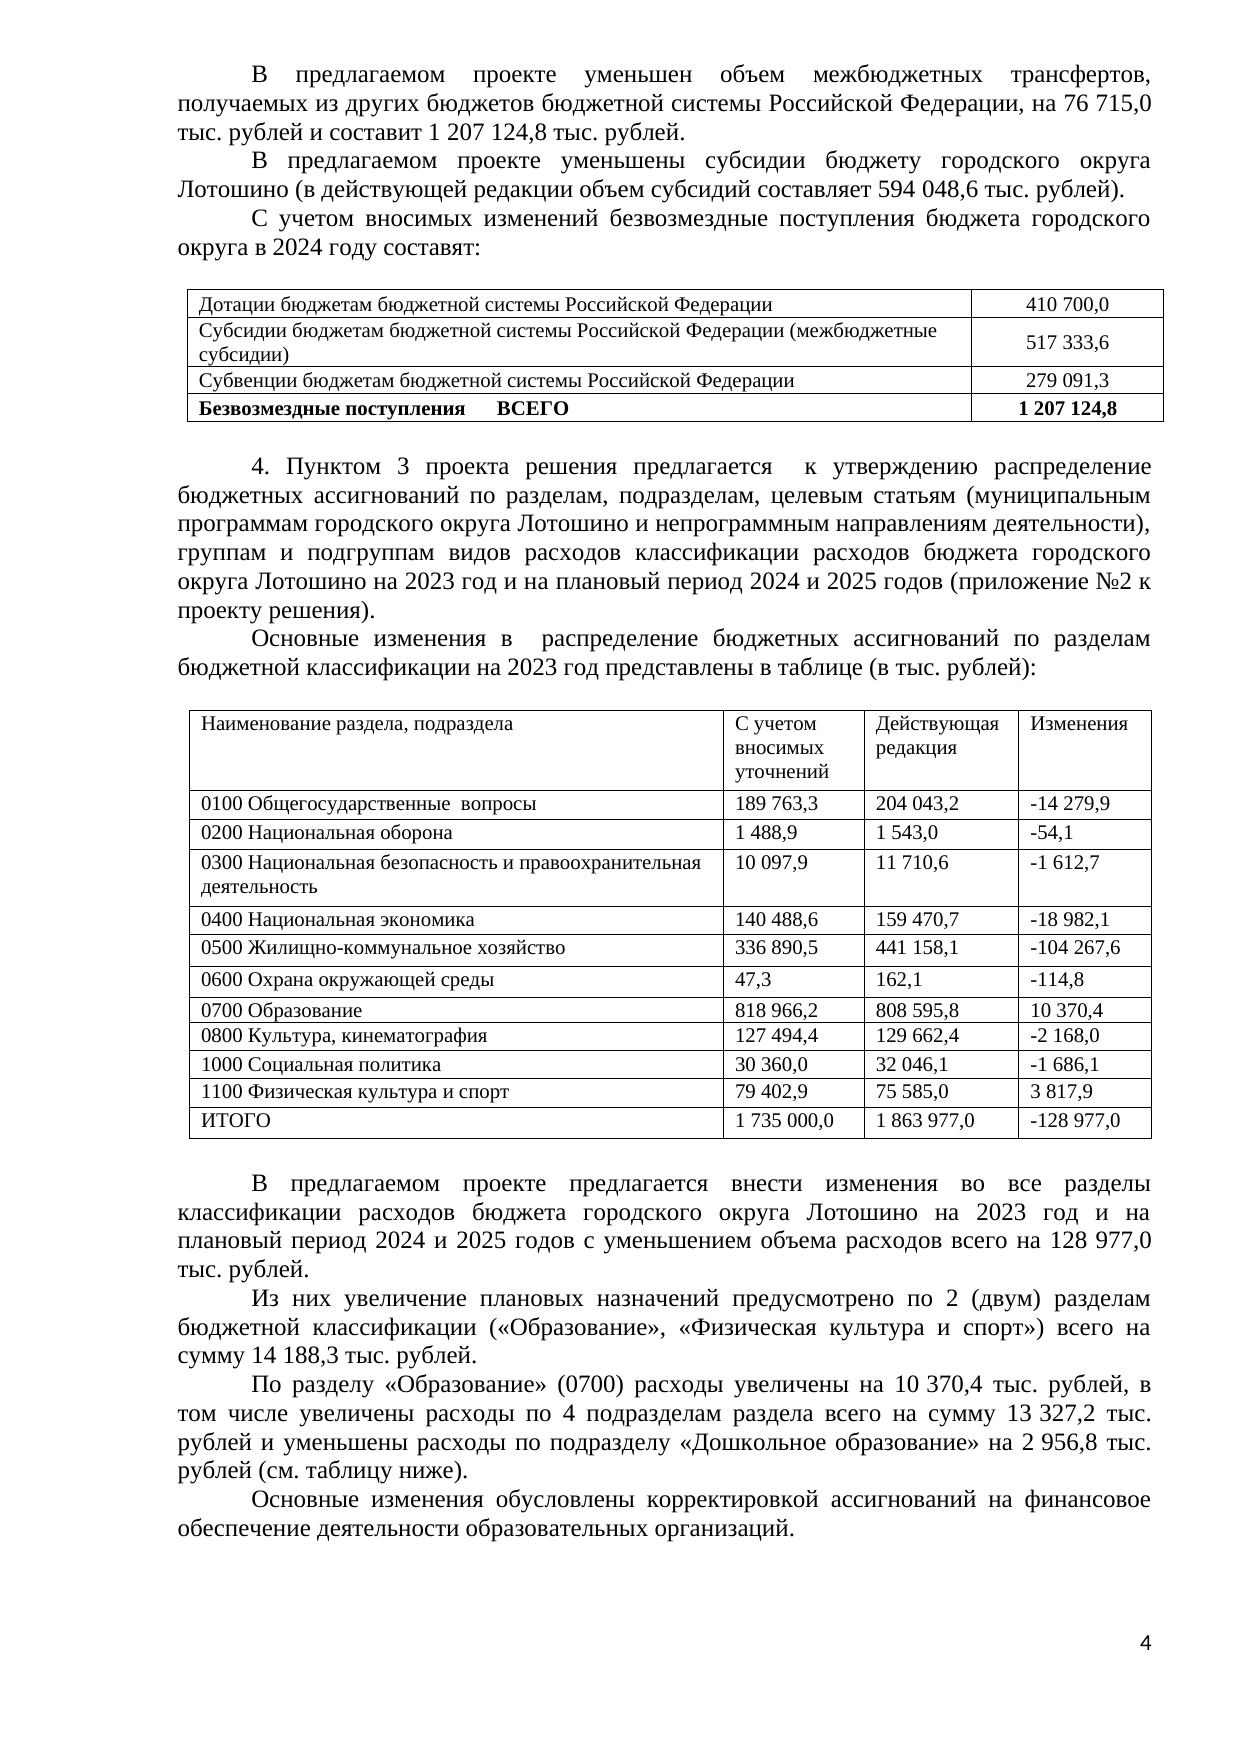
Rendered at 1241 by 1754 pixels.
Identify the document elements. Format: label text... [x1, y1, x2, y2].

table_header С учетом вносимых уточнений [724, 711, 864, 789]
table_cell 10 097,9 [724, 850, 864, 906]
table_header 410 700,0 [972, 290, 1163, 317]
table_cell 10 370,4 [1019, 998, 1151, 1022]
table_cell -1 612,7 [1019, 850, 1151, 906]
table_cell -1 686,1 [1019, 1051, 1151, 1078]
table_header Дотации бюджетам бюджетной системы Российской Федерации [188, 290, 971, 317]
table_cell -2 168,0 [1019, 1023, 1151, 1050]
table_cell 0100 Общегосударственные вопросы [190, 791, 723, 819]
table_cell Безвозмездные поступления ВСЕГО [188, 394, 971, 421]
table_cell ИТОГО [190, 1108, 723, 1138]
table_cell 517 333,6 [972, 318, 1163, 366]
text По разделу «Образование» (0700) расходы увеличены на 10 370,4 тыс. рублей, в том числе увеличены расходы по 4 подразделам раздела всего на сумму 13 327,2 тыс. рублей и уменьшены расходы по подразделу «Дошкольное образование» на 2 956,8 тыс. рублей (см. таблицу ниже). [177, 1369, 1152, 1484]
table_cell 159 470,7 [865, 907, 1018, 934]
table_cell -128 977,0 [1019, 1108, 1151, 1138]
table_cell 818 966,2 [724, 998, 864, 1022]
table_cell 32 046,1 [865, 1051, 1018, 1078]
text С учетом вносимых изменений безвозмездные поступления бюджета городского округа в 2024 году составят: [177, 203, 1152, 260]
table_cell Субвенции бюджетам бюджетной системы Российской Федерации [188, 367, 971, 393]
table_cell 47,3 [724, 967, 864, 997]
table_cell 0400 Национальная экономика [190, 907, 723, 934]
table_cell 0800 Культура, кинематография [190, 1023, 723, 1050]
table_cell 189 763,3 [724, 791, 864, 819]
table_cell 162,1 [865, 967, 1018, 997]
table_cell 0700 Образование [190, 998, 723, 1022]
table_cell 3 817,9 [1019, 1079, 1151, 1107]
table_cell 75 585,0 [865, 1079, 1018, 1107]
table_cell Субсидии бюджетам бюджетной системы Российской Федерации (межбюджетные субсидии) [188, 318, 971, 366]
table_cell 127 494,4 [724, 1023, 864, 1050]
table_cell -104 267,6 [1019, 935, 1151, 966]
table_cell 129 662,4 [865, 1023, 1018, 1050]
table_cell -54,1 [1019, 820, 1151, 849]
table_cell 0600 Охрана окружающей среды [190, 967, 723, 997]
list 4. Пунктом 3 проекта решения предлагается к утверждению распределение бюджетных ассигнований по разделам, подразделам, целевым статьям (муниципальным программам городского округа Лотошино и непрограммным направлениям деятельности), группам и подгруппам видов расходов классификации расходов бюджета городского округа Лотошино на 2023 год и на плановый период 2024 и 2025 годов (приложение №2 к проекту решения). [177, 451, 1152, 623]
table_cell 1 863 977,0 [865, 1108, 1018, 1138]
table_cell 0200 Национальная оборона [190, 820, 723, 849]
table_cell 279 091,3 [972, 367, 1163, 393]
list Основные изменения в распределение бюджетных ассигнований по разделам бюджетной классификации на 2023 год представлены в таблице (в тыс. рублей): [177, 623, 1152, 681]
table_cell 140 488,6 [724, 907, 864, 934]
table_cell 336 890,5 [724, 935, 864, 966]
table_cell 0500 Жилищно-коммунальное хозяйство [190, 935, 723, 966]
table_cell 11 710,6 [865, 850, 1018, 906]
table_cell 0300 Национальная безопасность и правоохранительная деятельность [190, 850, 723, 906]
table_cell 441 158,1 [865, 935, 1018, 966]
table_cell -14 279,9 [1019, 791, 1151, 819]
table_cell 1 735 000,0 [724, 1108, 864, 1138]
table_cell 30 360,0 [724, 1051, 864, 1078]
table_cell 1 543,0 [865, 820, 1018, 849]
text В предлагаемом проекте уменьшены субсидии бюджету городского округа Лотошино (в действующей редакции объем субсидий составляет 594 048,6 тыс. рублей). [177, 145, 1152, 203]
text В предлагаемом проекте уменьшен объем межбюджетных трансфертов, получаемых из других бюджетов бюджетной системы Российской Федерации, на 76 715,0 тыс. рублей и составит 1 207 124,8 тыс. рублей. [177, 59, 1152, 145]
text Из них увеличение плановых назначений предусмотрено по 2 (двум) разделам бюджетной классификации («Образование», «Физическая культура и спорт») всего на сумму 14 188,3 тыс. рублей. [177, 1283, 1152, 1369]
table_cell 79 402,9 [724, 1079, 864, 1107]
table_header Действующая редакция [865, 711, 1018, 789]
table_cell 808 595,8 [865, 998, 1018, 1022]
table_cell 1 488,9 [724, 820, 864, 849]
text В предлагаемом проекте предлагается внести изменения во все разделы классификации расходов бюджета городского округа Лотошино на 2023 год и на плановый период 2024 и 2025 годов с уменьшением объема расходов всего на 128 977,0 тыс. рублей. [177, 1168, 1152, 1283]
table_cell 1100 Физическая культура и спорт [190, 1079, 723, 1107]
table_cell 1 207 124,8 [972, 394, 1163, 421]
table_cell 204 043,2 [865, 791, 1018, 819]
table_cell -114,8 [1019, 967, 1151, 997]
table_cell 1000 Социальная политика [190, 1051, 723, 1078]
table_header Изменения [1019, 711, 1151, 789]
table_header Наименование раздела, подраздела [190, 711, 723, 789]
table_cell -18 982,1 [1019, 907, 1151, 934]
text Основные изменения обусловлены корректировкой ассигнований на финансовое обеспечение деятельности образовательных организаций. [177, 1484, 1152, 1542]
